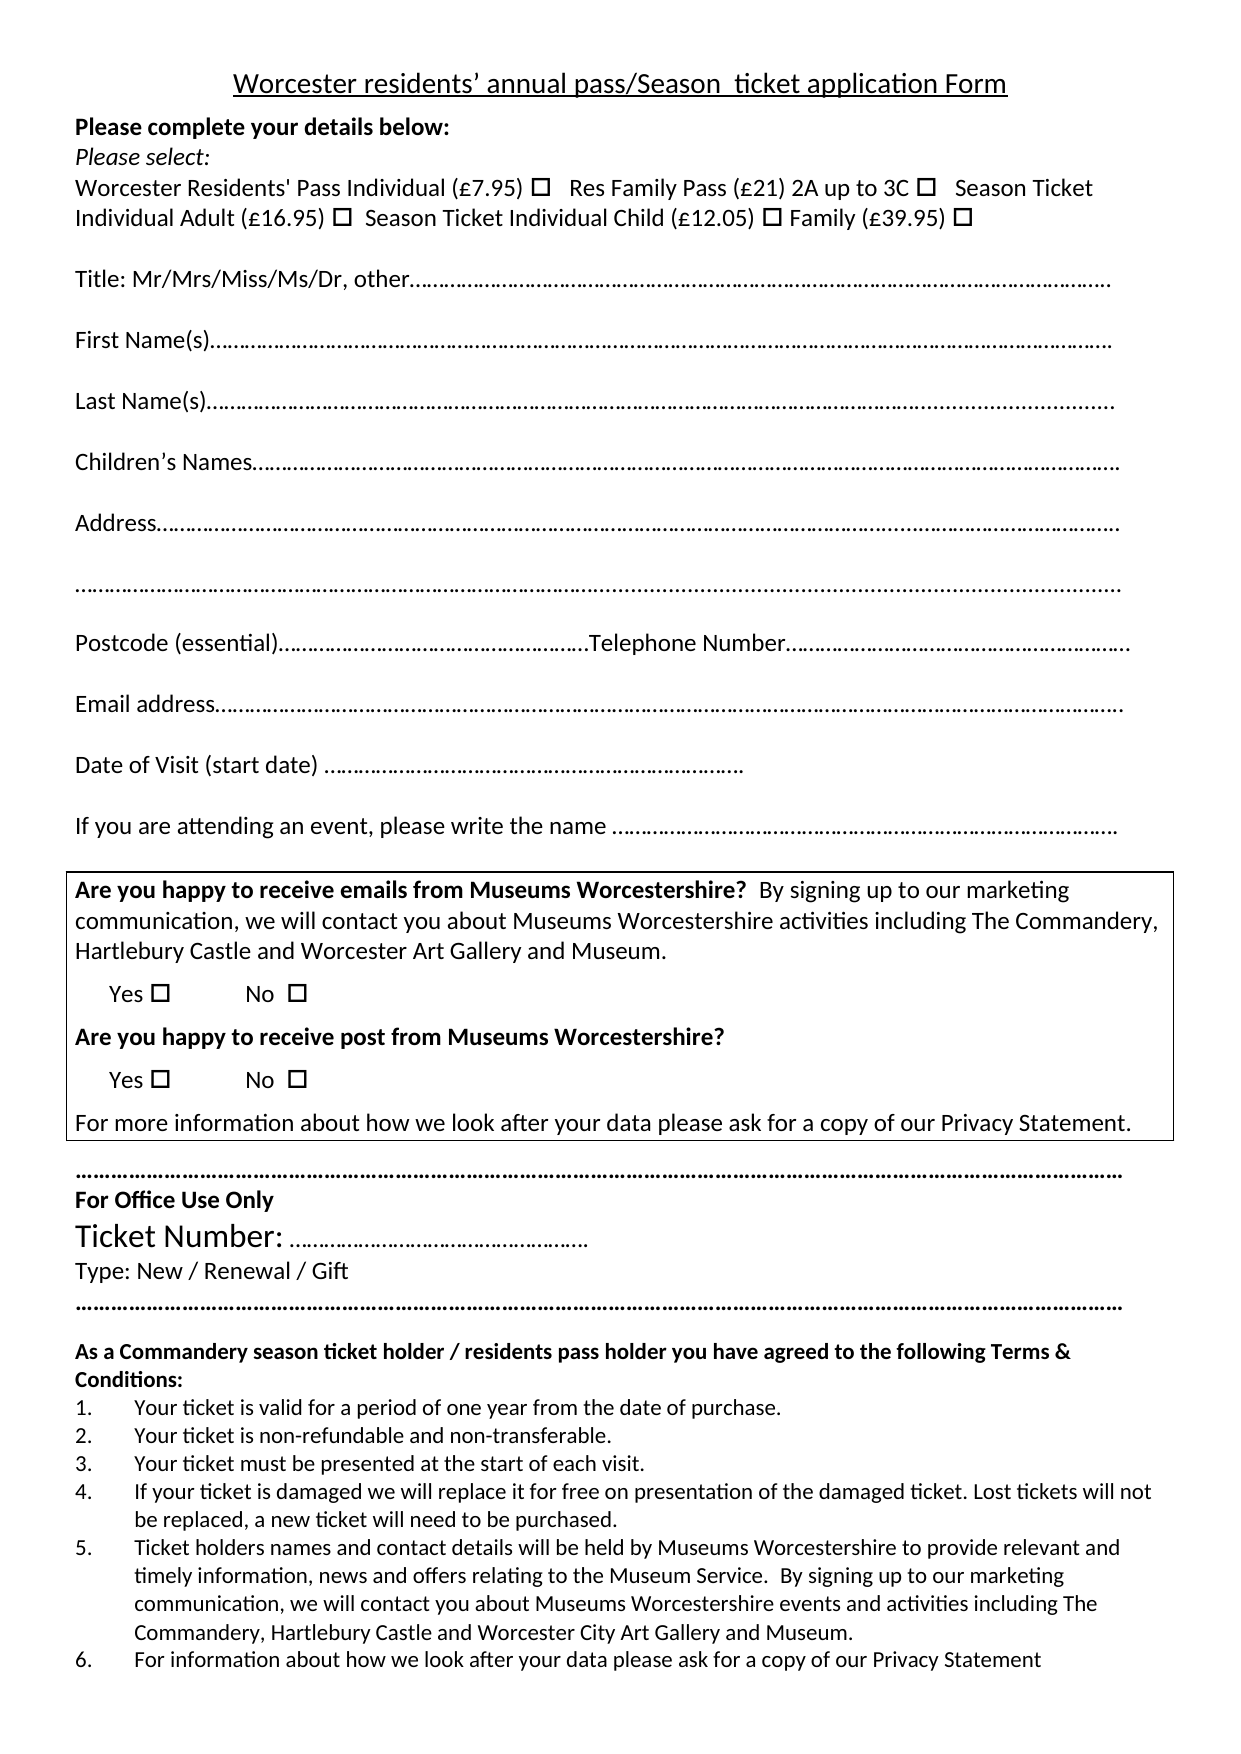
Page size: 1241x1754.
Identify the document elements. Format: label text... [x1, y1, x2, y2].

text Are you happy to receive post from Museums Worcestershire? [67, 1018, 1173, 1052]
text …………………………………………………………………………………………………………………………………………………………… [75, 1154, 1165, 1184]
text Postcode (essential)………………………………………………Telephone Number…………………………………………………… [75, 627, 1165, 658]
text Yes No [67, 1061, 1173, 1095]
list Your ticket is non-refundable and non-transferable. [75, 1421, 1165, 1449]
text Children’s Names……………………………………………………………………………………………………………………………………. [75, 447, 1165, 477]
list For information about how we look after your data please ask for a copy of our Privacy Statement [75, 1646, 1165, 1674]
text Please complete your details below: [75, 101, 1165, 141]
text Email address………………………………………………………………………………………………………………………………………….. [75, 688, 1165, 719]
text Ticket Number: ……………………………………………. [75, 1215, 1165, 1256]
text Date of Visit (start date) ………………………………………………………………. [75, 749, 1165, 780]
text Type: New / Renewal / Gift [75, 1256, 1165, 1286]
text Are you happy to receive emails from Museums Worcestershire? By signing up to our marketing communication, we will contact you about Museums Worcestershire activities including The Commandery, Hartlebury Castle and Worcester Art Gallery and Museum. [67, 873, 1173, 966]
text Please select: Worcester Residents' Pass Individual (£7.95) Res Family Pass (£21) 2A up to 3C Season Ticket Individual Adult (£16.95) Season Ticket Individual Child (£12.05) Family (£39.95) [75, 141, 1165, 233]
text First Name(s)…………………………………………………………………………………………………………………………………………. [75, 324, 1165, 355]
text Worcester residents’ annual pass/Season ticket application Form [75, 65, 1165, 101]
list Your ticket must be presented at the start of each visit. [75, 1449, 1165, 1477]
text Last Name(s)……………………………………………………………………………………………………………................................ [75, 386, 1165, 416]
text For Office Use Only [75, 1184, 1165, 1215]
text Yes No [67, 975, 1173, 1009]
text For more information about how we look after your data please ask for a copy of our Privacy Statement. [67, 1104, 1173, 1140]
text Title: Mr/Mrs/Miss/Ms/Dr, other………………………………………………………………………………………………………….. [75, 263, 1165, 294]
list Your ticket is valid for a period of one year from the date of purchase. [75, 1393, 1165, 1421]
text As a Commandery season ticket holder / residents pass holder you have agreed to the following Terms & Conditions: [75, 1337, 1165, 1393]
list Ticket holders names and contact details will be held by Museums Worcestershire to provide relevant and timely information, news and offers relating to the Museum Service. By signing up to our marketing communication, we will contact you about Museums Worcestershire events and activities including The Commandery, Hartlebury Castle and Worcester City Art Gallery and Museum. [75, 1533, 1165, 1646]
text ……………………………………………………………………………….................................................................................... [75, 569, 1165, 627]
list If your ticket is damaged we will replace it for free on presentation of the damaged ticket. Lost tickets will not be replaced, a new ticket will need to be purchased. [75, 1477, 1165, 1533]
text …………………………………………………………………………………………………………………………………………………………… [75, 1286, 1165, 1317]
text If you are attending an event, please write the name ……………………………………………………………………………. [75, 810, 1165, 841]
text Address………………………………………………………………………………………………………………......…………………………….. [75, 508, 1165, 538]
